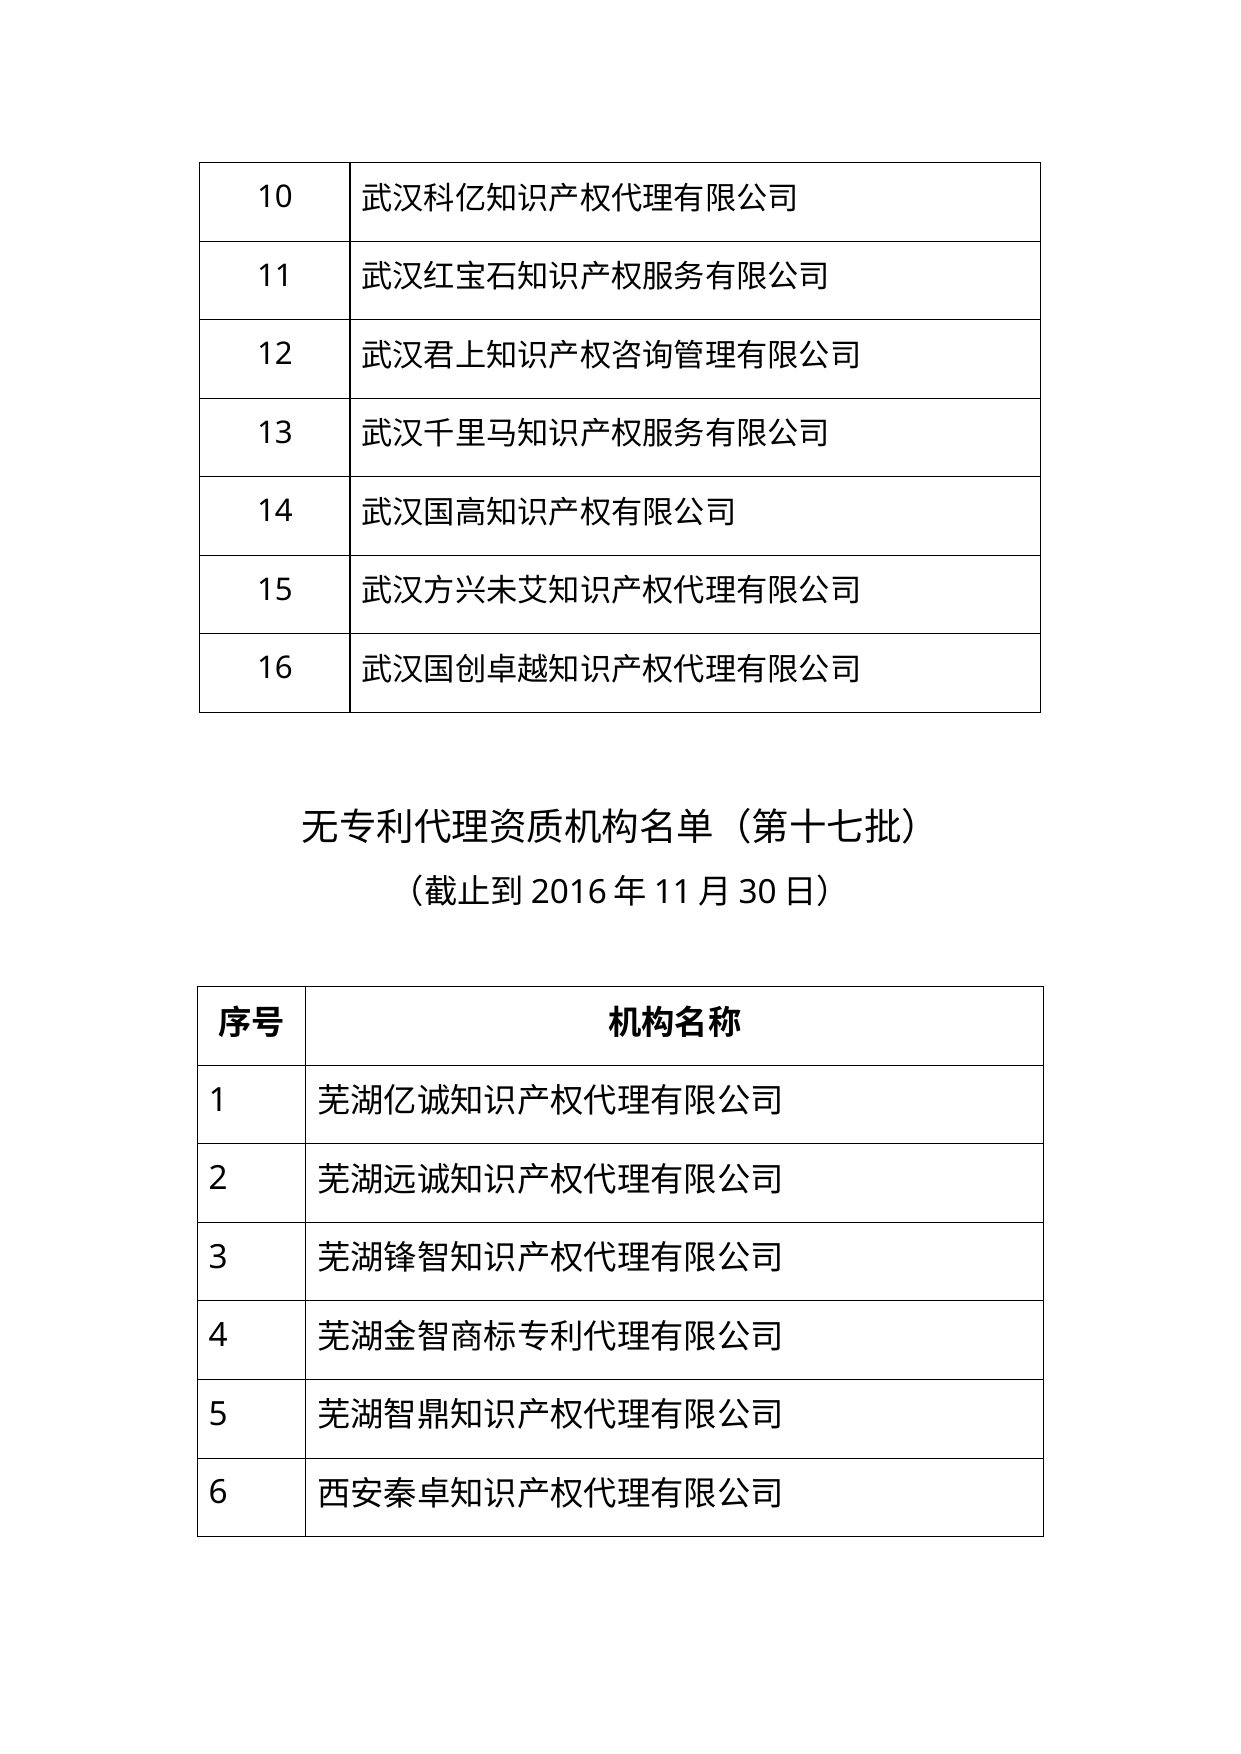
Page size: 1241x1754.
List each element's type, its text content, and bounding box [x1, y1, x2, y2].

table_cell 芜湖智鼎知识产权代理有限公司 [306, 1380, 1043, 1457]
table_cell 武汉红宝石知识产权服务有限公司 [351, 242, 1040, 319]
table_cell 16 [200, 634, 349, 712]
table_cell 芜湖锋智知识产权代理有限公司 [306, 1223, 1043, 1300]
table_cell 13 [200, 399, 349, 476]
table_cell 14 [200, 477, 349, 555]
table_cell 1 [198, 1066, 305, 1143]
table_cell 芜湖亿诚知识产权代理有限公司 [306, 1066, 1043, 1143]
text （截止到2016年11月30日） [187, 856, 1053, 921]
table_cell 4 [198, 1301, 305, 1379]
table_cell 10 [200, 163, 349, 241]
table_cell 芜湖金智商标专利代理有限公司 [306, 1301, 1043, 1379]
table_cell 武汉君上知识产权咨询管理有限公司 [351, 320, 1040, 398]
table_cell 武汉国高知识产权有限公司 [351, 477, 1040, 555]
table_cell 3 [198, 1223, 305, 1300]
table_cell 2 [198, 1144, 305, 1222]
table_cell 武汉方兴未艾知识产权代理有限公司 [351, 556, 1040, 633]
table_cell 武汉科亿知识产权代理有限公司 [351, 163, 1040, 241]
table_cell 5 [198, 1380, 305, 1457]
text 无专利代理资质机构名单（第十七批） [187, 791, 1053, 856]
table_cell 武汉千里马知识产权服务有限公司 [351, 399, 1040, 476]
table_cell 11 [200, 242, 349, 319]
table_cell 15 [200, 556, 349, 633]
table_cell 西安秦卓知识产权代理有限公司 [306, 1459, 1043, 1536]
table_header 序号 [198, 987, 305, 1065]
table_header 机构名称 [306, 987, 1043, 1065]
table_cell 6 [198, 1459, 305, 1536]
table_cell 芜湖远诚知识产权代理有限公司 [306, 1144, 1043, 1222]
table_cell 12 [200, 320, 349, 398]
table_cell 武汉国创卓越知识产权代理有限公司 [351, 634, 1040, 712]
